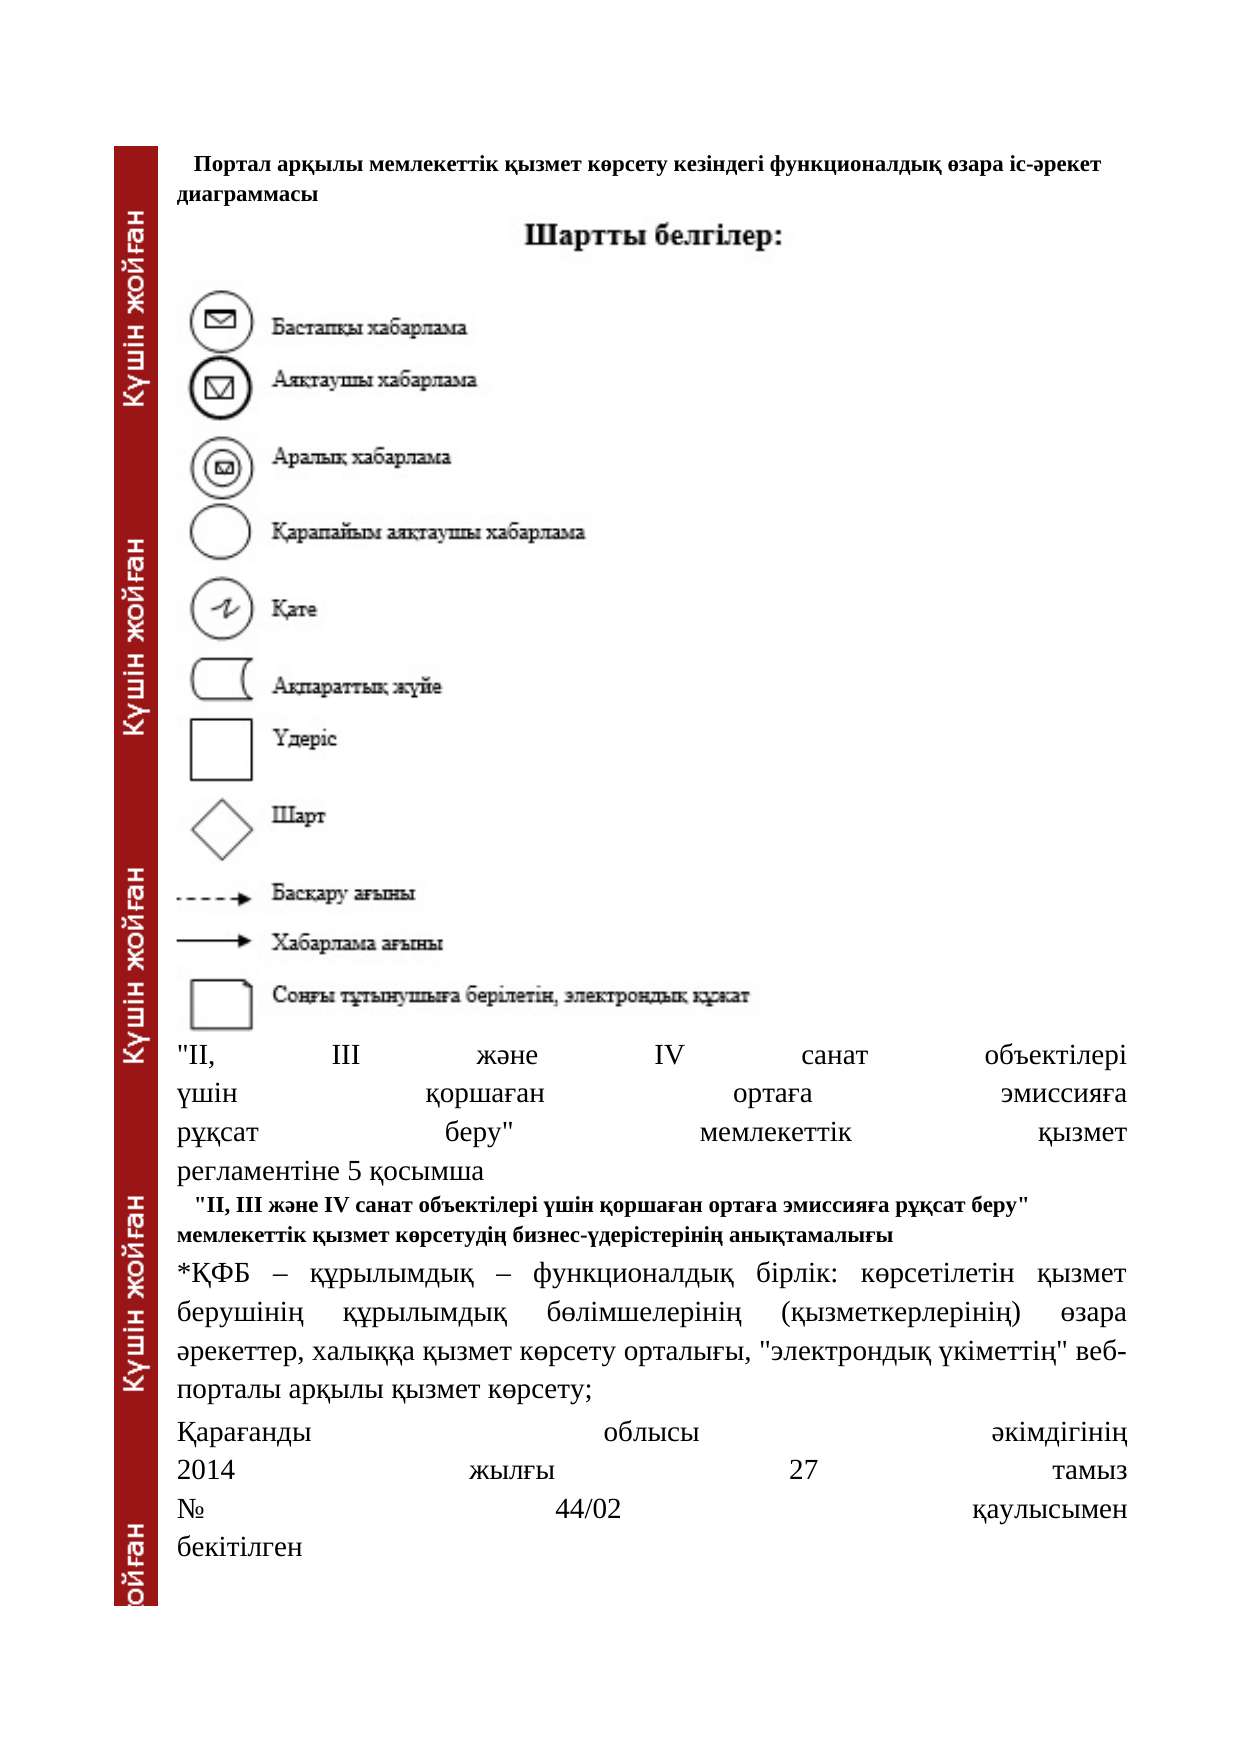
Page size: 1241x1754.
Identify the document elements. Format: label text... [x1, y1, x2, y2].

text "ІІ, ІІІ және IV санат объектілері үшін қоршаған ортаға эмиссияға рұқсат беру" мемлекеттік қызмет регламентіне 5 қосымша [112, 1037, 1128, 1186]
text Портал арқылы мемлекеттік қызмет көрсету кезіндегі функционалдық өзара іс-әрекет диаграммасы [112, 150, 1128, 207]
picture [114, 146, 158, 150]
picture [114, 1248, 158, 1256]
picture [114, 1563, 158, 1606]
text *ҚФБ – құрылымдық – функционалдық бірлік: көрсетілетін қызмет берушінің құрылымдық бөлімшелерінің (қызметкерлерінің) өзара әрекеттер, халыққа қызмет көрсету орталығы, "электрондық үкiметтiң" веб-порталы арқылы қызмет көрсету; [112, 1256, 1128, 1405]
picture [114, 207, 158, 1037]
text "ІІ, ІІІ және IV санат объектілері үшін қоршаған ортаға эмиссияға рұқсат беру" мемлекеттік қызмет көрсетудің бизнес-үдерістерінің анықтамалығы [112, 1191, 1128, 1248]
text Қарағанды облысы әкімдігінің 2014 жылғы 27 тамыз № 44/02 қаулысымен бекітілген [112, 1414, 1128, 1563]
picture [176, 214, 915, 1034]
picture [114, 1186, 158, 1191]
picture [114, 1405, 158, 1414]
